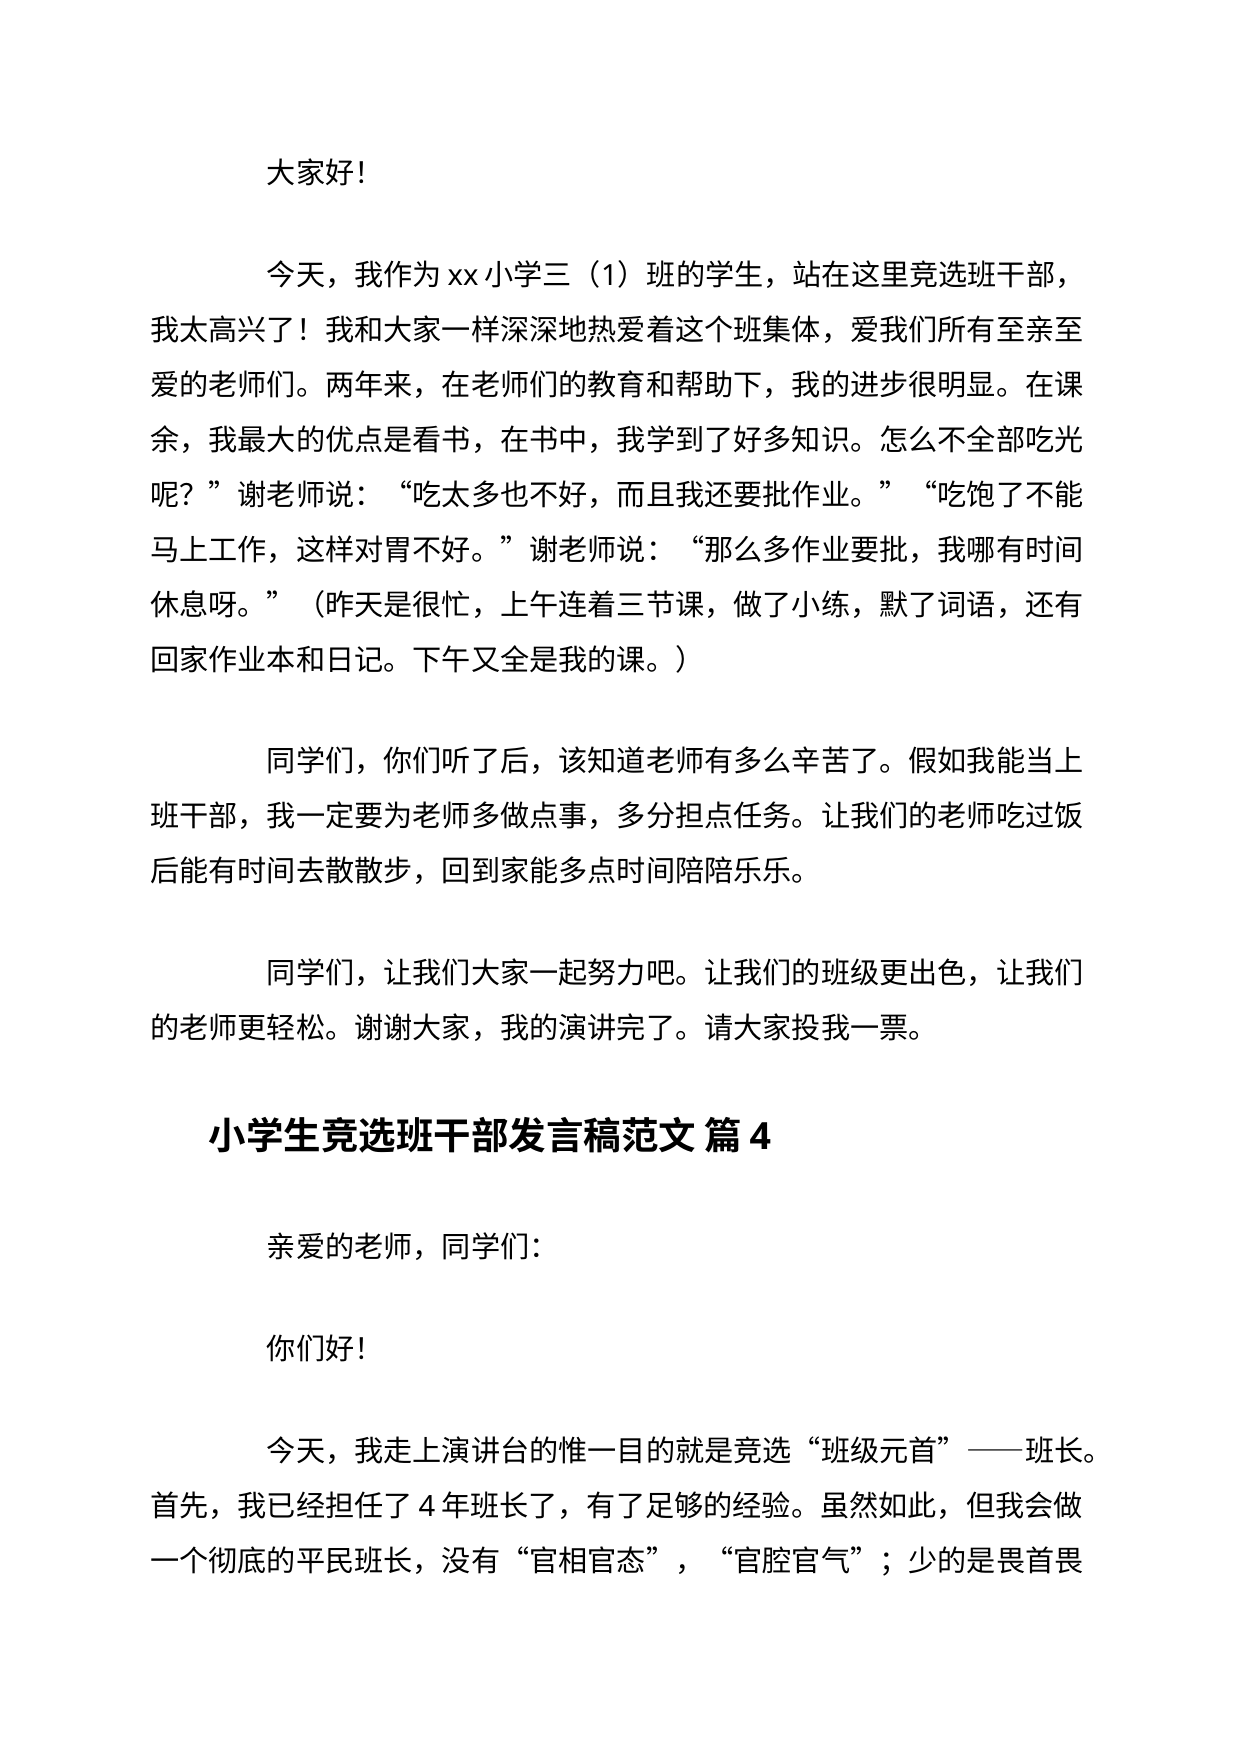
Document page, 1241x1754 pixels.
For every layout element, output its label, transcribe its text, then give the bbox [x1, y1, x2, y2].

text 大家好！ [150, 150, 1090, 192]
text 同学们，让我们大家一起努力吧。让我们的班级更出色，让我们的老师更轻松。谢谢大家，我的演讲完了。请大家投我一票。 [150, 949, 1090, 1047]
text 你们好！ [150, 1326, 1090, 1368]
text 同学们，你们听了后，该知道老师有多么辛苦了。假如我能当上班干部，我一定要为老师多做点事，多分担点任务。让我们的老师吃过饭后能有时间去散散步，回到家能多点时间陪陪乐乐。 [150, 738, 1090, 890]
text 小学生竞选班干部发言稿范文 篇4 [150, 1106, 1090, 1161]
text 今天，我作为xx小学三（1）班的学生，站在这里竞选班干部，我太高兴了！我和大家一样深深地热爱着这个班集体，爱我们所有至亲至爱的老师们。两年来，在老师们的教育和帮助下，我的进步很明显。在课余，我最大的优点是看书，在书中，我学到了好多知识。怎么不全部吃光呢？”谢老师说：“吃太多也不好，而且我还要批作业。”“吃饱了不能马上工作，这样对胃不好。”谢老师说：“那么多作业要批，我哪有时间休息呀。”（昨天是很忙，上午连着三节课，做了小练，默了词语，还有回家作业本和日记。下午又全是我的课。） [150, 252, 1090, 678]
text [150, 1427, 1090, 1579]
text 亲爱的老师，同学们： [150, 1224, 1090, 1266]
